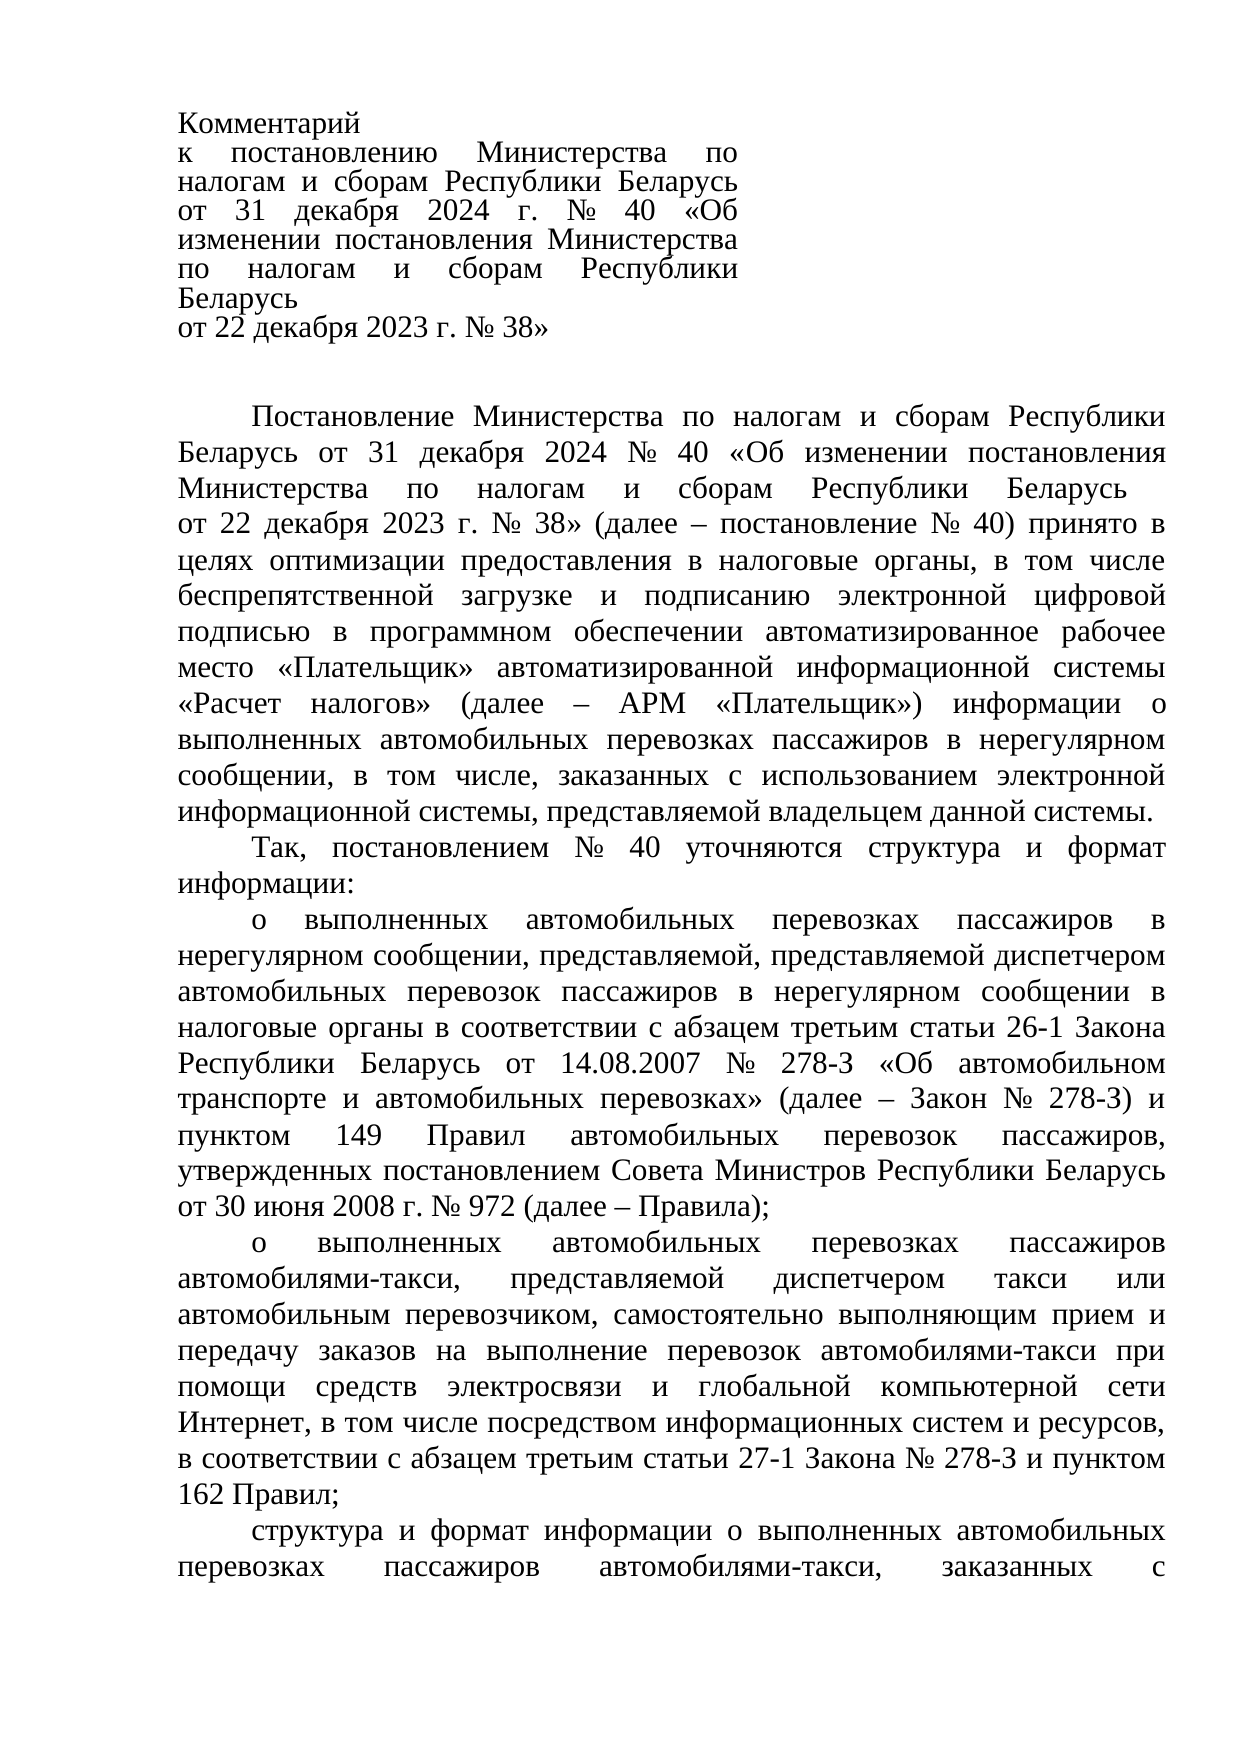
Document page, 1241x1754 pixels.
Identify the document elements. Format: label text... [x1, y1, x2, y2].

text о выполненных автомобильных перевозках пассажиров автомобилями-такси, представляемой диспетчером такси или автомобильным перевозчиком, самостоятельно выполняющим прием и передачу заказов на выполнение перевозок автомобилями-такси при помощи средств электросвязи и глобальной компьютерной сети Интернет, в том числе посредством информационных систем и ресурсов, в соответствии с абзацем третьим статьи 27-1 Закона № 278-З и пунктом 162 Правил; [177, 1223, 1167, 1511]
text к постановлению Министерства по налогам и сборам Республики Беларусь от 31 декабря 2024 г. № 40 «Об изменении постановления Министерства по налогам и сборам Республики Беларусь от 22 декабря 2023 г. № 38» [177, 139, 738, 343]
text Постановление Министерства по налогам и сборам Республики Беларусь от 31 декабря 2024 № 40 «Об изменении постановления Министерства по налогам и сборам Республики Беларусь от 22 декабря 2023 г. № 38» (далее – постановление № 40) принято в целях оптимизации предоставления в налоговые органы, в том числе беспрепятственной загрузке и подписанию электронной цифровой подписью в программном обеспечении автоматизированное рабочее место «Плательщик» автоматизированной информационной системы «Расчет налогов» (далее – АРМ «Плательщик») информации о выполненных автомобильных перевозках пассажиров в нерегулярном сообщении, в том числе, заказанных с использованием электронной информационной системы, представляемой владельцем данной системы. [177, 397, 1167, 828]
text Так, постановлением № 40 уточняются структура и формат информации: [177, 828, 1167, 900]
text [177, 1511, 1167, 1583]
text о выполненных автомобильных перевозках пассажиров в нерегулярном сообщении, представляемой, представляемой диспетчером автомобильных перевозок пассажиров в нерегулярном сообщении в налоговые органы в соответствии с абзацем третьим статьи 26-1 Закона Республики Беларусь от 14.08.2007 № 278-З «Об автомобильном транспорте и автомобильных перевозках» (далее – Закон № 278-З) и пунктом 149 Правил автомобильных перевозок пассажиров, утвержденных постановлением Совета Министров Республики Беларусь от 30 июня 2008 г. № 972 (далее – Правила); [177, 900, 1167, 1223]
text Комментарий [177, 110, 738, 139]
